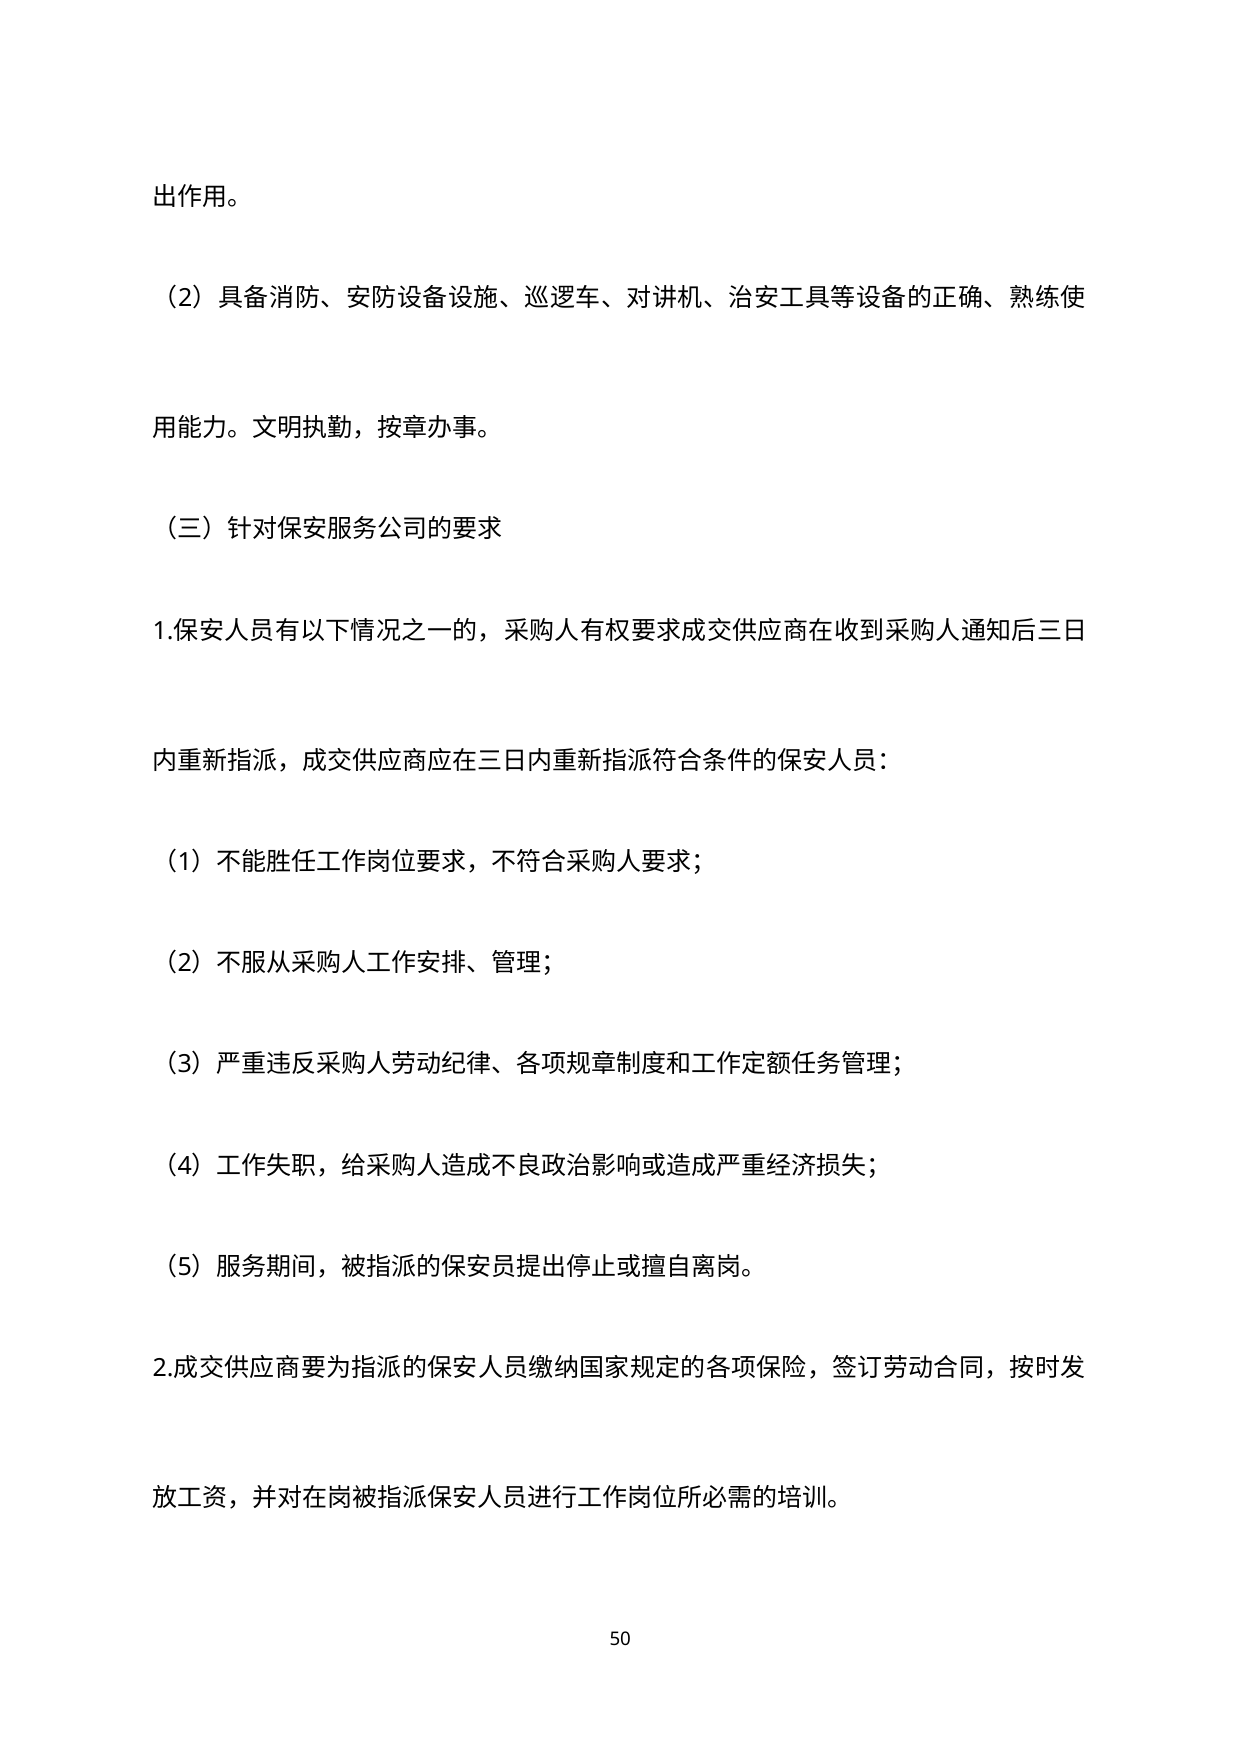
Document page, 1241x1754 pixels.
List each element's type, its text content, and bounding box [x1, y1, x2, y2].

text （2）具备消防、安防设备设施、巡逻车、对讲机、治安工具等设备的正确、熟练使用能力。文明执勤，按章办事。 [152, 263, 1088, 458]
text （1）不能胜任工作岗位要求，不符合采购人要求； [152, 827, 1088, 892]
text （三）针对保安服务公司的要求 [152, 494, 1088, 559]
text （5）服务期间，被指派的保安员提出停止或擅自离岗。 [152, 1232, 1088, 1297]
text （2）不服从采购人工作安排、管理； [152, 928, 1088, 993]
text （4）工作失职，给采购人造成不良政治影响或造成严重经济损失； [152, 1131, 1088, 1196]
text （3）严重违反采购人劳动纪律、各项规章制度和工作定额任务管理； [152, 1029, 1088, 1094]
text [152, 162, 1088, 227]
text 1.保安人员有以下情况之一的，采购人有权要求成交供应商在收到采购人通知后三日内重新指派，成交供应商应在三日内重新指派符合条件的保安人员： [152, 596, 1088, 791]
text 2.成交供应商要为指派的保安人员缴纳国家规定的各项保险，签订劳动合同，按时发放工资，并对在岗被指派保安人员进行工作岗位所必需的培训。 [152, 1333, 1088, 1528]
